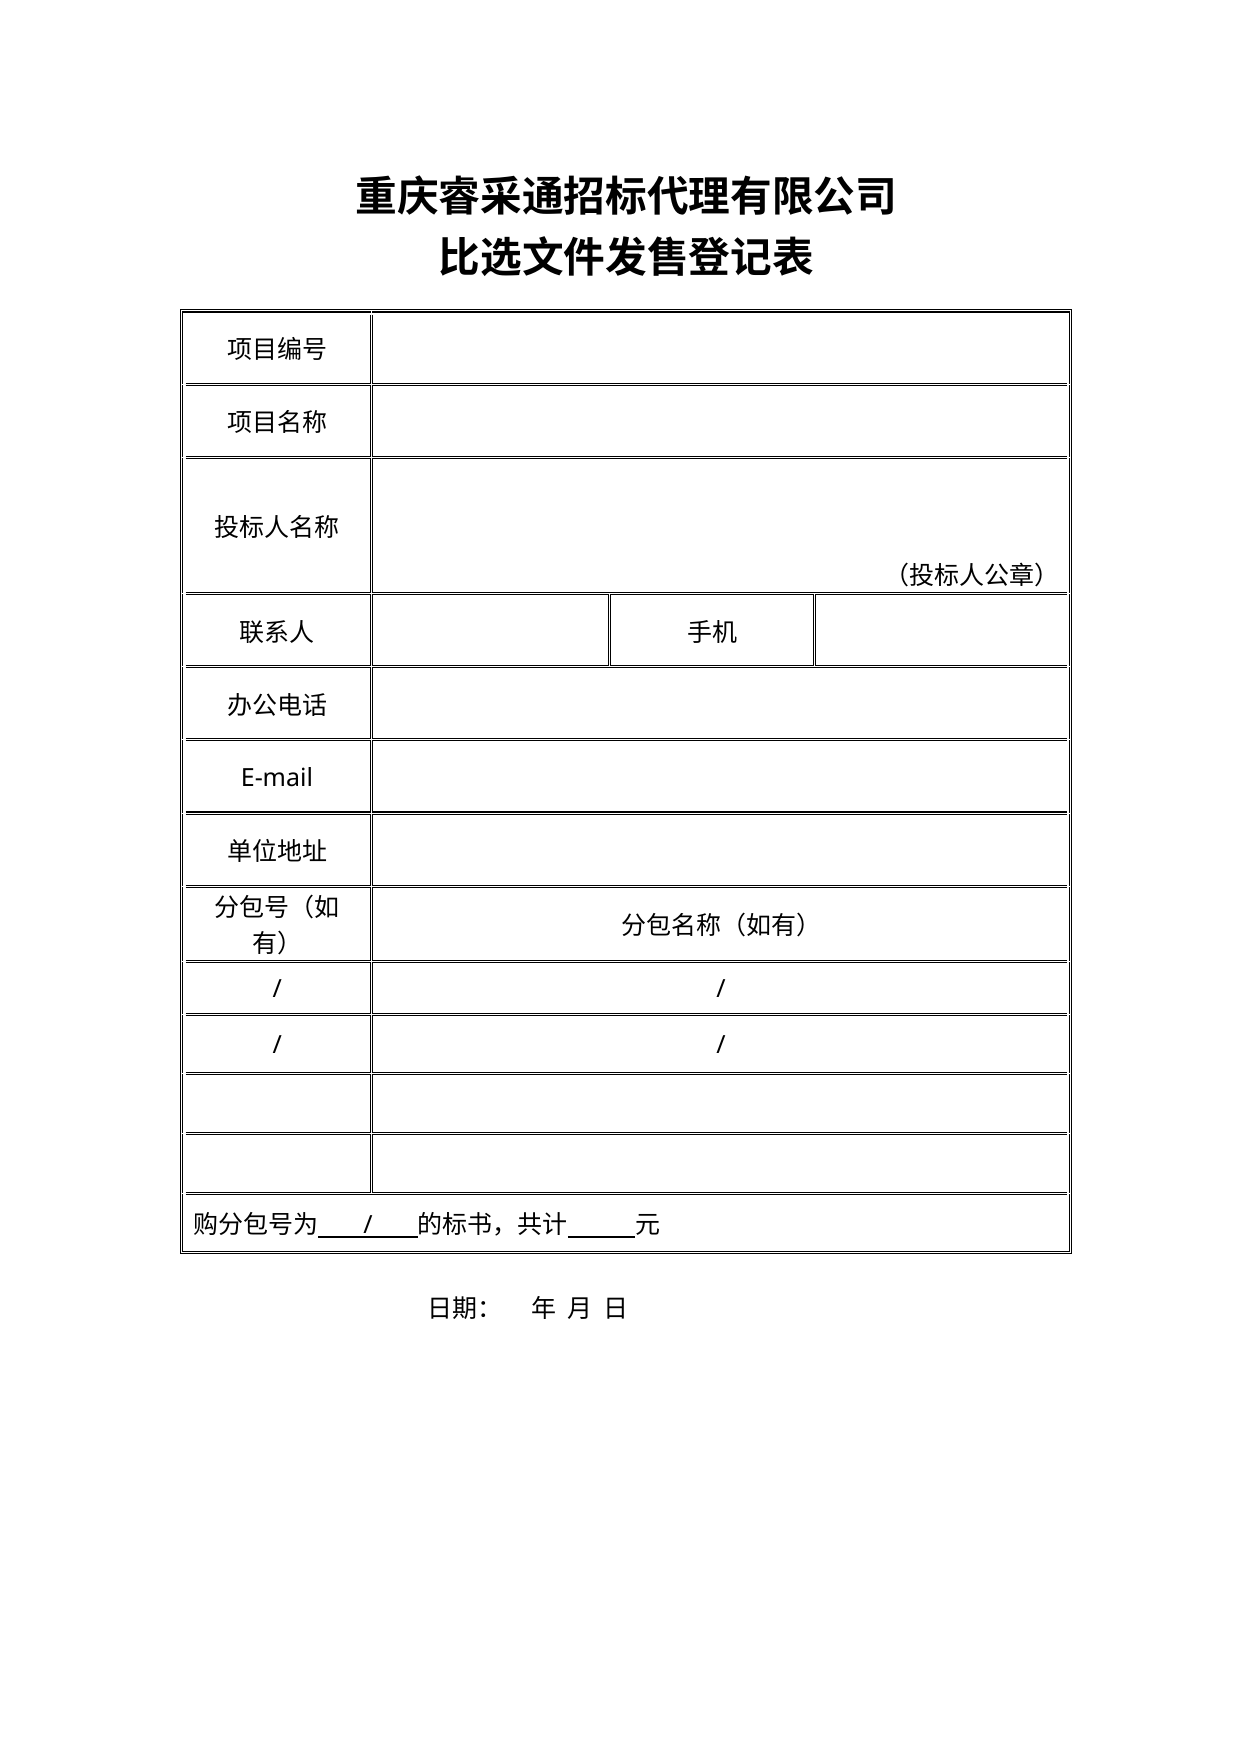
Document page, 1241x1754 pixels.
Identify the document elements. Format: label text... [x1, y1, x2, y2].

table_cell 单位地址 [183, 811, 370, 884]
table_cell [815, 592, 1070, 665]
table_cell [372, 665, 1070, 738]
table_cell 联系人 [182, 592, 372, 665]
table_cell / [373, 1013, 1069, 1072]
table_cell [372, 738, 1070, 811]
table_cell [183, 1132, 370, 1192]
table_cell 投标人名称 [183, 456, 370, 592]
text 比选文件发售登记表 [136, 224, 1116, 284]
table_cell / [372, 960, 1070, 1012]
table_cell [373, 595, 608, 665]
table_header 项目编号 [182, 310, 372, 382]
table_cell 购分包号为 / 的标书，共计 元 [183, 1192, 1069, 1251]
table_cell / [183, 1013, 370, 1072]
table_cell 分包号（如有） [183, 885, 370, 960]
table_cell [373, 1132, 1069, 1192]
table_cell [373, 811, 1069, 884]
table_cell E-mail [182, 738, 372, 811]
table_header [372, 313, 1069, 382]
text 重庆睿采通招标代理有限公司 [136, 163, 1116, 224]
table_cell [373, 383, 1069, 456]
table_cell / [182, 960, 372, 1012]
table_cell 办公电话 [182, 665, 372, 738]
table_cell 项目名称 [183, 383, 370, 456]
table_cell （投标人公章） [373, 456, 1069, 592]
table_cell 手机 [611, 595, 813, 665]
table_cell [372, 1072, 1070, 1132]
table_cell [182, 1072, 372, 1132]
text 日期： 年 月 日 [136, 1288, 1116, 1325]
table_cell 分包名称（如有） [373, 885, 1069, 960]
